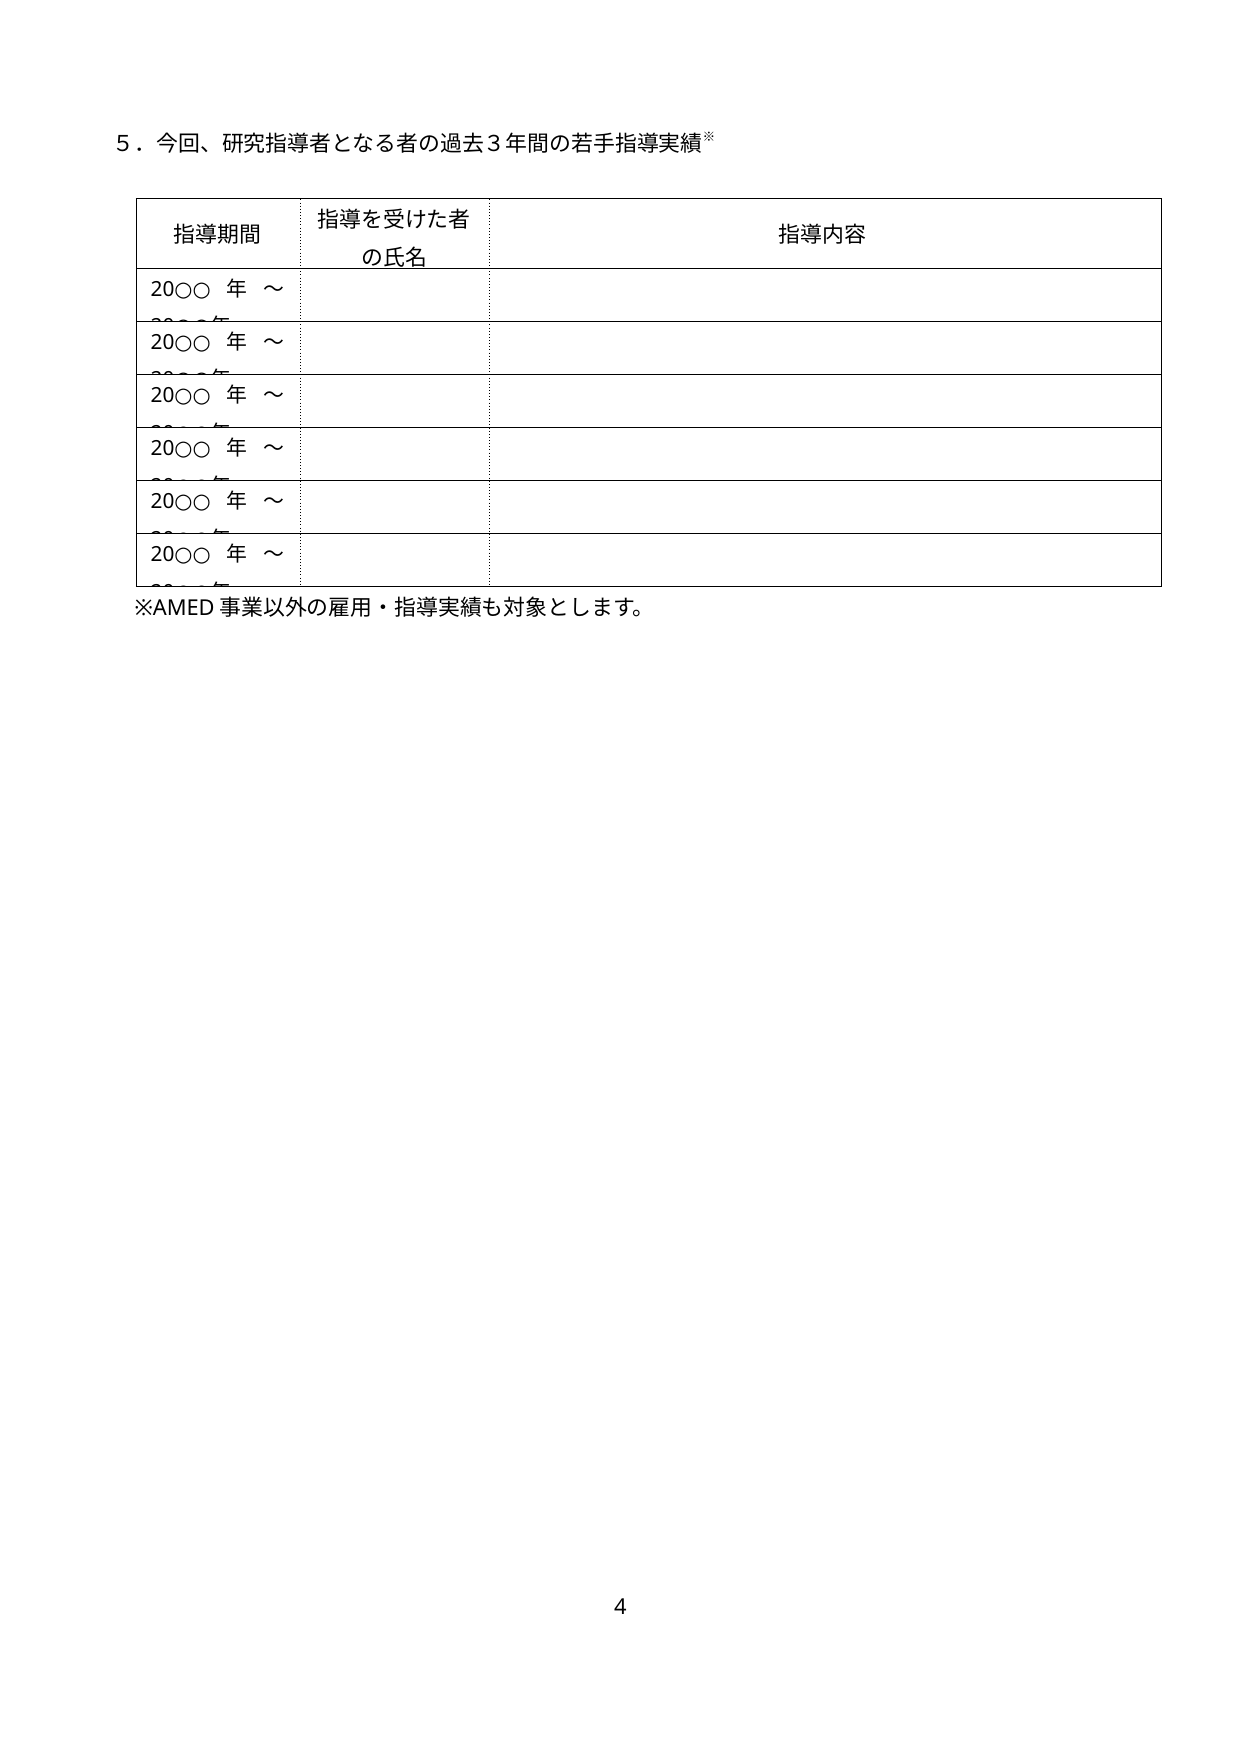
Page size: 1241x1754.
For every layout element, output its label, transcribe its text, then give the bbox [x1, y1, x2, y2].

table_cell 20○○年～20○○年 [137, 375, 301, 427]
table_cell [490, 428, 1161, 480]
table_cell 20○○年～20○○年 [137, 428, 301, 480]
table_cell 20○○年～20○○年 [137, 481, 301, 533]
table_cell 20○○年～20○○年 [137, 322, 301, 374]
table_header 指導を受けた者の氏名 [301, 199, 490, 267]
table_cell [301, 322, 490, 374]
table_cell [301, 375, 490, 427]
table_cell 20○○年～20○○年 [137, 534, 301, 586]
table_cell [490, 322, 1161, 374]
table_cell [490, 534, 1161, 586]
table_cell [301, 428, 490, 480]
table_header 指導内容 [490, 199, 1161, 267]
table_cell [490, 375, 1161, 427]
table_cell 20○○年～20○○年 [137, 269, 301, 321]
table_cell [301, 534, 490, 586]
table_cell [301, 269, 490, 321]
table_cell [301, 481, 490, 533]
table_header 指導期間 [137, 199, 301, 267]
table_cell [490, 269, 1161, 321]
text ５．今回、研究指導者となる者の過去３年間の若手指導実績※ [112, 123, 1128, 161]
text ※AMED事業以外の雇用・指導実績も対象とします。 [112, 587, 1128, 625]
table_cell [490, 481, 1161, 533]
